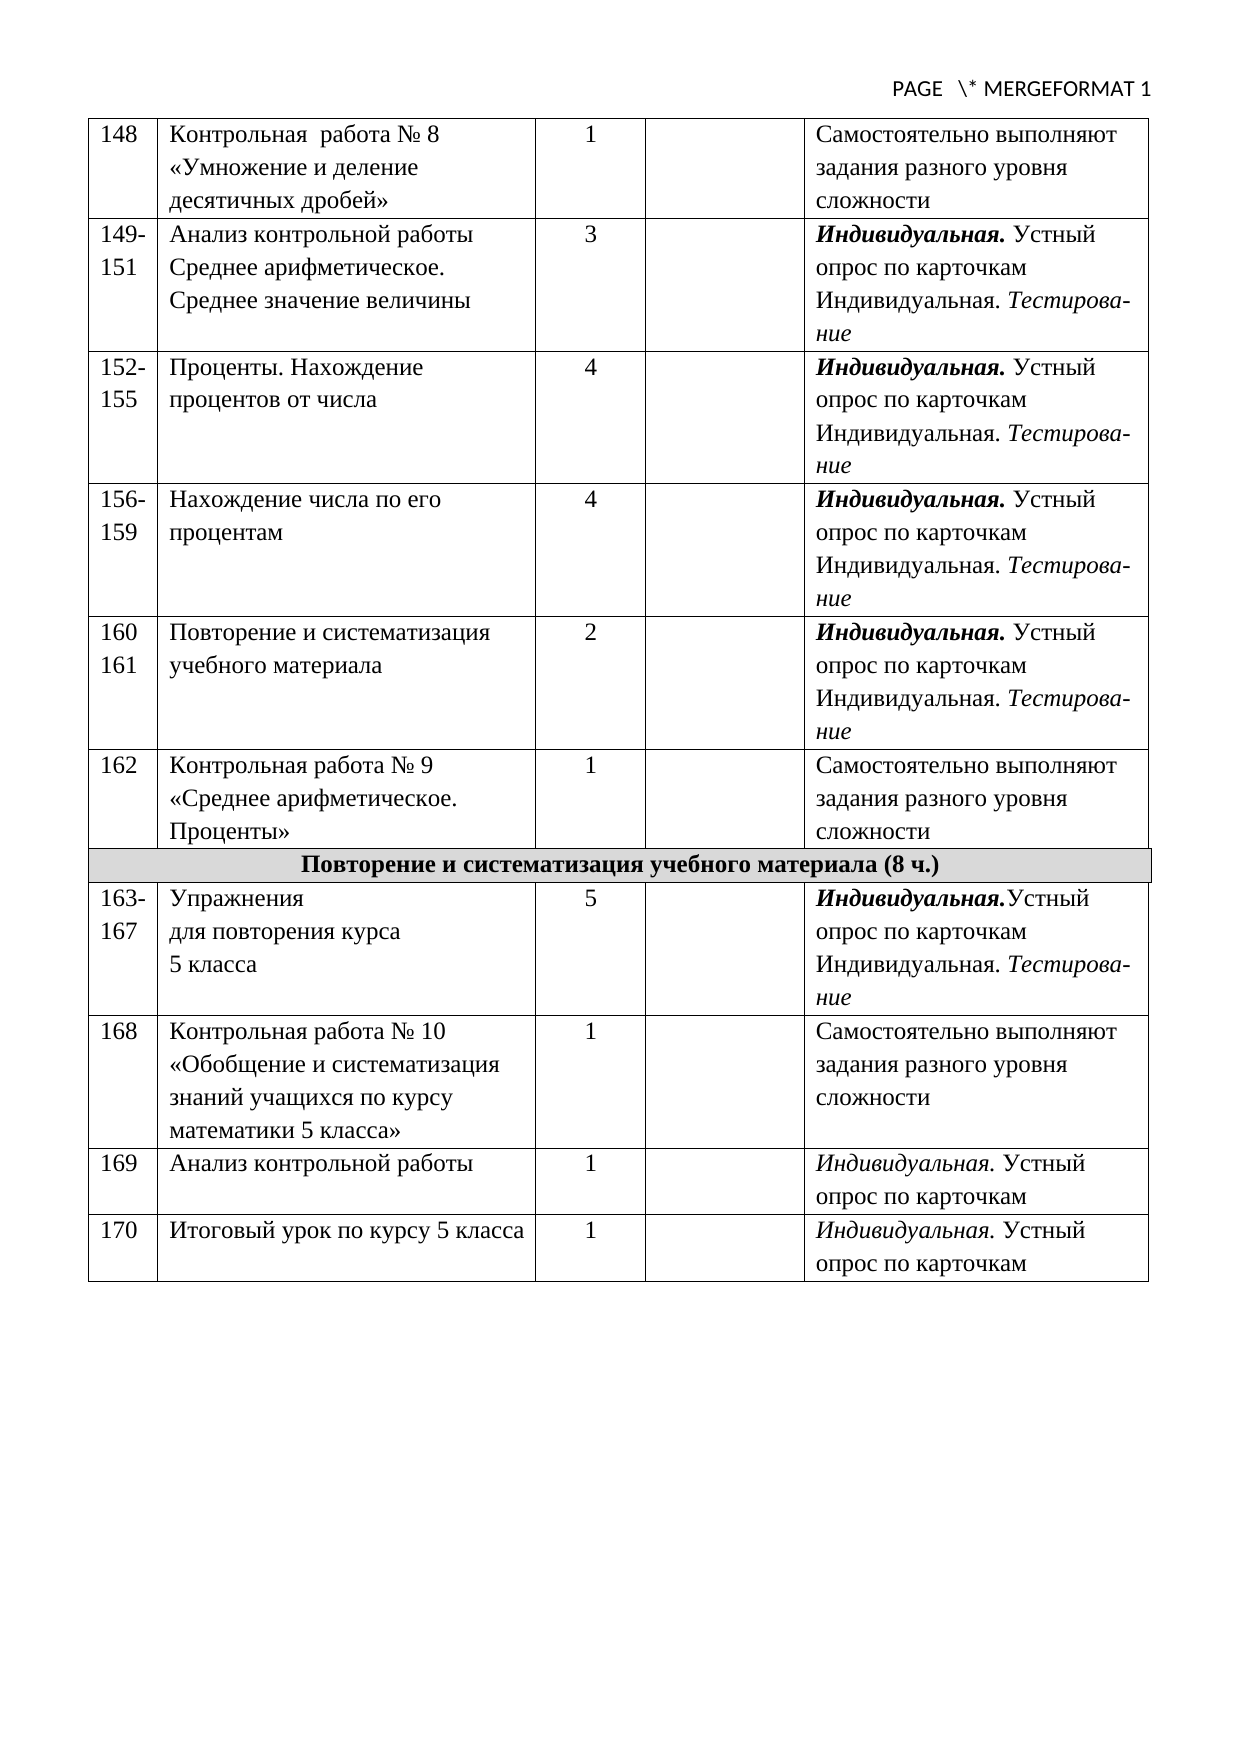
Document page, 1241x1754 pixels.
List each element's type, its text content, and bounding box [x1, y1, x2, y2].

table_cell Анализ контрольной работы [158, 1149, 535, 1214]
table_cell Нахождение числа по его процентам [158, 484, 535, 616]
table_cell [805, 219, 1148, 351]
table_cell 1 [536, 1149, 645, 1214]
table_cell [646, 352, 804, 483]
table_cell 1 [536, 1016, 645, 1147]
table_cell Проценты. Нахождение процентов от числа [158, 352, 535, 483]
table_cell Индивидуальная. Устный опрос по карточкам Индивидуальная. Тестирование [805, 352, 1148, 483]
table_cell Индивидуальная.Устный опрос по карточкам Индивидуальная. Тестирование [805, 883, 1148, 1015]
table_cell 149- 151 [89, 219, 157, 351]
table_cell 170 [89, 1215, 157, 1281]
table_cell 4 [536, 352, 645, 483]
table_cell [646, 617, 804, 749]
table_cell 156- 159 [89, 484, 157, 616]
table_cell Контрольная работа № 10 «Обобщение и систематизация знаний учащихся по курсу математики 5 класса» [158, 1016, 535, 1147]
table_cell Повторение и систематизация учебного материала [158, 617, 535, 749]
table_cell 152- 155 [89, 352, 157, 483]
table_cell Итоговый урок по курсу 5 класса [158, 1215, 535, 1281]
table_cell 1 [536, 119, 645, 218]
table_cell [646, 883, 804, 1015]
table_cell Индивидуальная. Устный опрос по карточкам Индивидуальная. Тестирование [805, 617, 1148, 749]
table_cell Самостоятельно выполняют задания разного уровня сложности [805, 1016, 1148, 1147]
table_cell 162 [89, 750, 157, 848]
table_cell [646, 1215, 804, 1281]
table_cell Повторение и систематизация учебного материала (8 ч.) [89, 849, 1151, 882]
table_cell Индивидуальная. Устный опрос по карточкам [805, 1149, 1148, 1214]
table_cell 1 [536, 1215, 645, 1281]
table_cell 169 [89, 1149, 157, 1214]
table_cell 1 [536, 750, 645, 848]
table_cell 4 [536, 484, 645, 616]
table_cell 5 [536, 883, 645, 1015]
table_cell Индивидуальная. Устный опрос по карточкам [805, 1215, 1148, 1281]
table_cell Контрольная работа № 9 «Среднее арифметическое. Проценты» [158, 750, 535, 848]
table_cell Индивидуальная. Устный опрос по карточкам Индивидуальная. Тестирование [805, 484, 1148, 616]
table_cell [646, 219, 804, 351]
table_cell [646, 1149, 804, 1214]
table_cell [646, 484, 804, 616]
table_cell 2 [536, 617, 645, 749]
table_cell 148 [89, 119, 157, 218]
table_cell Самостоятельно выполняют задания разного уровня сложности [805, 119, 1148, 218]
table_cell [646, 1016, 804, 1147]
table_cell 163- 167 [89, 883, 157, 1015]
table_cell Упражнения для повторения курса 5 класса [158, 883, 535, 1015]
table_cell Анализ контрольной работы Среднее арифметическое. Среднее значение величины [158, 219, 535, 351]
table_cell [646, 119, 804, 218]
table_cell Контрольная работа № 8 «Умножение и деление десятичных дробей» [158, 119, 535, 218]
table_cell 160 161 [89, 617, 157, 749]
table_cell 3 [536, 219, 645, 351]
table_cell [646, 750, 804, 848]
table_cell 168 [89, 1016, 157, 1147]
table_cell Самостоятельно выполняют задания разного уровня сложности [805, 750, 1148, 848]
